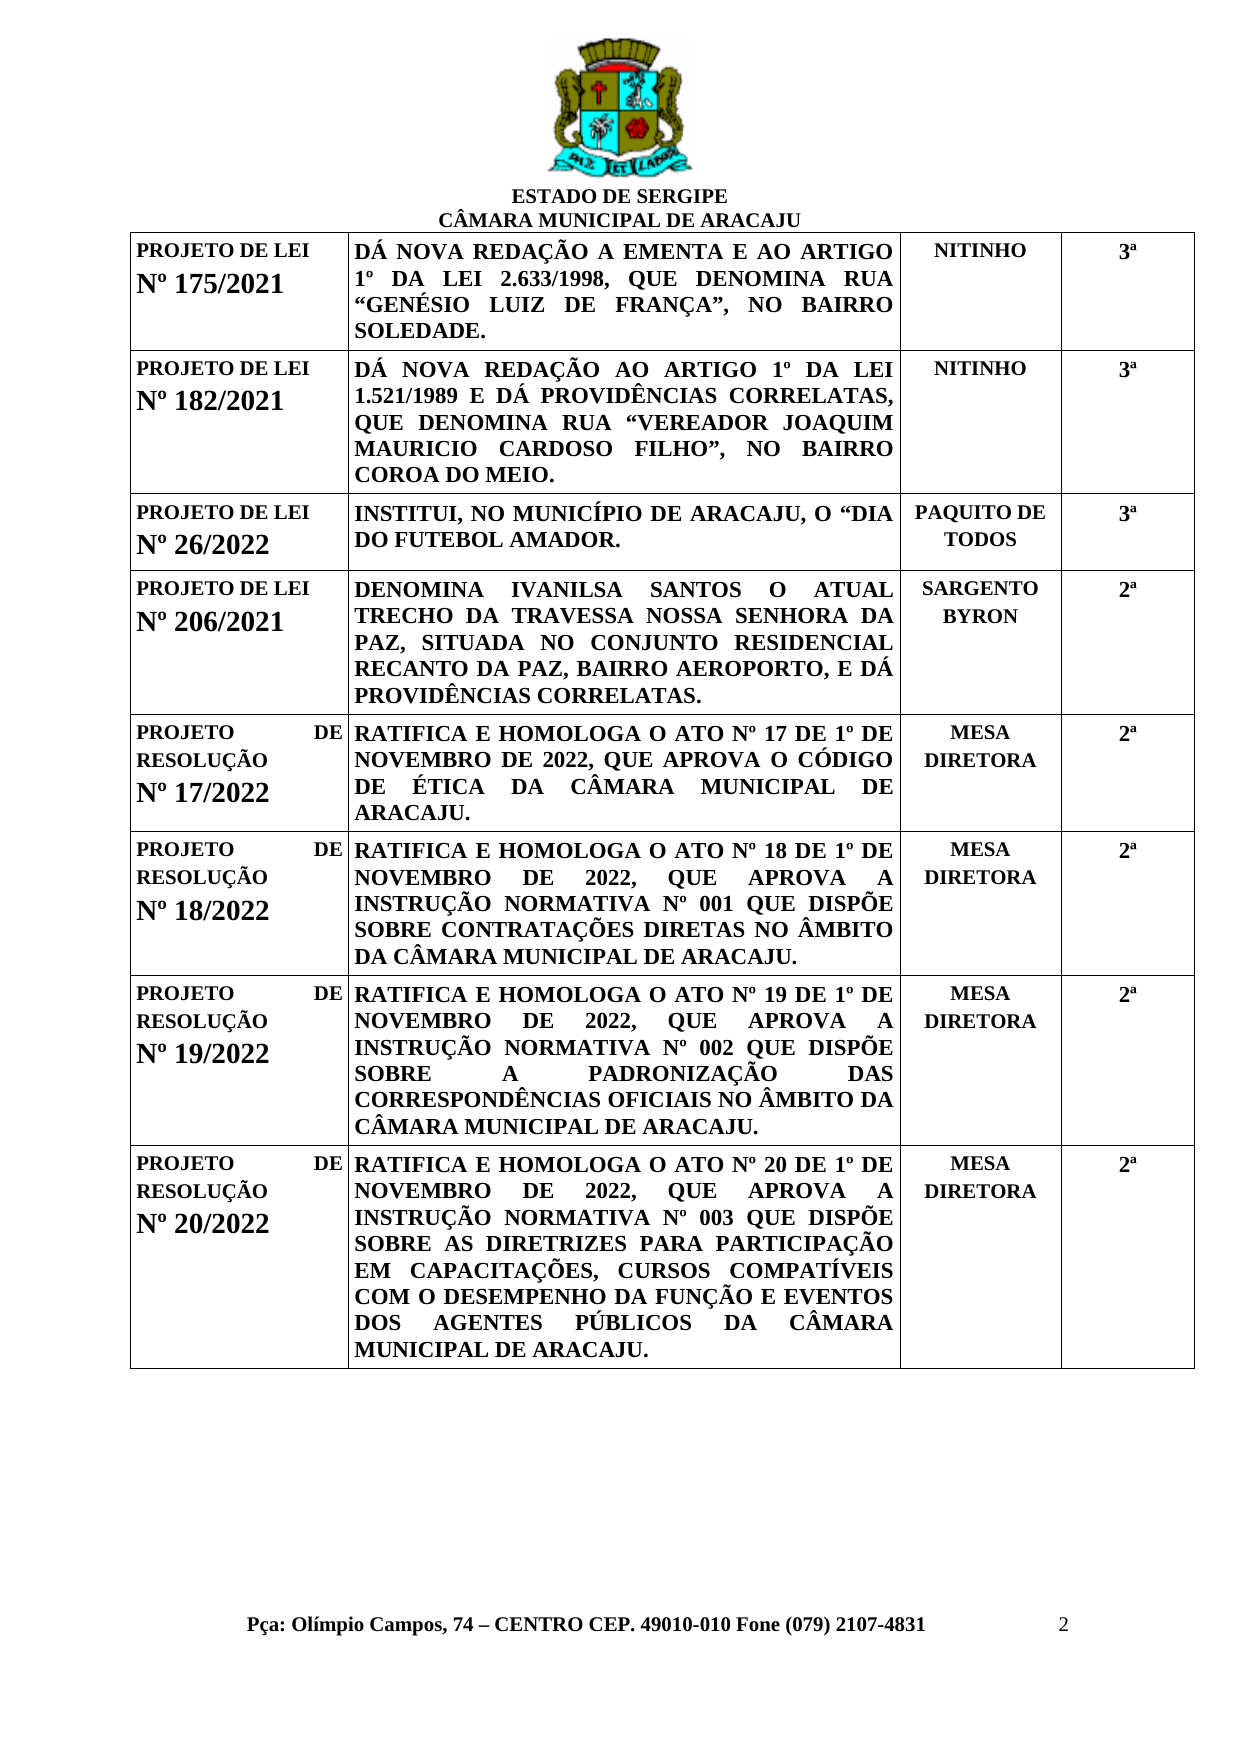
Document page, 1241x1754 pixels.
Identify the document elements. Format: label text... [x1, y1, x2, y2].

table_cell INSTITUI, NO MUNICÍPIO DE ARACAJU, O “DIA DO FUTEBOL AMADOR. [349, 494, 900, 570]
table_cell SARGENTO BYRON [901, 571, 1061, 714]
table_cell MESA DIRETORA [901, 715, 1061, 831]
table_cell PROJETO DE RESOLUÇÃO Nº 20/2022 [131, 1146, 348, 1368]
table_cell PROJETO DE LEI Nº 206/2021 [131, 571, 348, 714]
table_cell NITINHO [901, 233, 1061, 349]
table_cell 3ª [1062, 233, 1194, 349]
table_cell DENOMINA IVANILSA SANTOS O ATUAL TRECHO DA TRAVESSA NOSSA SENHORA DA PAZ, SITUADA NO CONJUNTO RESIDENCIAL RECANTO DA PAZ, BAIRRO AEROPORTO, E DÁ PROVIDÊNCIAS CORRELATAS. [349, 571, 900, 714]
table_cell PAQUITO DE TODOS [901, 494, 1061, 570]
table_cell 2ª [1062, 715, 1194, 831]
table_cell MESA DIRETORA [901, 976, 1061, 1145]
table_cell DÁ NOVA REDAÇÃO AO ARTIGO 1º DA LEI 1.521/1989 E DÁ PROVIDÊNCIAS CORRELATAS, QUE DENOMINA RUA “VEREADOR JOAQUIM MAURICIO CARDOSO FILHO”, NO BAIRRO COROA DO MEIO. [349, 351, 900, 493]
table_cell DÁ NOVA REDAÇÃO A EMENTA E AO ARTIGO 1º DA LEI 2.633/1998, QUE DENOMINA RUA “GENÉSIO LUIZ DE FRANÇA”, NO BAIRRO SOLEDADE. [349, 233, 900, 349]
table_cell MESA DIRETORA [901, 832, 1061, 975]
table_cell 3ª [1062, 351, 1194, 493]
table_cell PROJETO DE LEI Nº 175/2021 [131, 233, 348, 349]
table_cell 2ª [1062, 832, 1194, 975]
table_cell RATIFICA E HOMOLOGA O ATO Nº 17 DE 1º DE NOVEMBRO DE 2022, QUE APROVA O CÓDIGO DE ÉTICA DA CÂMARA MUNICIPAL DE ARACAJU. [349, 715, 900, 831]
table_cell RATIFICA E HOMOLOGA O ATO Nº 18 DE 1º DE NOVEMBRO DE 2022, QUE APROVA A INSTRUÇÃO NORMATIVA Nº 001 QUE DISPÕE SOBRE CONTRATAÇÕES DIRETAS NO ÂMBITO DA CÂMARA MUNICIPAL DE ARACAJU. [349, 832, 900, 975]
table_cell PROJETO DE LEI Nº 26/2022 [131, 494, 348, 570]
table_cell RATIFICA E HOMOLOGA O ATO Nº 19 DE 1º DE NOVEMBRO DE 2022, QUE APROVA A INSTRUÇÃO NORMATIVA Nº 002 QUE DISPÕE SOBRE A PADRONIZAÇÃO DAS CORRESPONDÊNCIAS OFICIAIS NO ÂMBITO DA CÂMARA MUNICIPAL DE ARACAJU. [349, 976, 900, 1145]
table_cell 2ª [1062, 976, 1194, 1145]
table_cell PROJETO DE RESOLUÇÃO Nº 19/2022 [131, 976, 348, 1145]
table_cell PROJETO DE RESOLUÇÃO Nº 17/2022 [131, 715, 348, 831]
table_cell MESA DIRETORA [901, 1146, 1061, 1368]
table_cell PROJETO DE RESOLUÇÃO Nº 18/2022 [131, 832, 348, 975]
table_cell PROJETO DE LEI Nº 182/2021 [131, 351, 348, 493]
table_cell NITINHO [901, 351, 1061, 493]
table_cell 2ª [1062, 571, 1194, 714]
table_cell 3ª [1062, 494, 1194, 570]
table_cell RATIFICA E HOMOLOGA O ATO Nº 20 DE 1º DE NOVEMBRO DE 2022, QUE APROVA A INSTRUÇÃO NORMATIVA Nº 003 QUE DISPÕE SOBRE AS DIRETRIZES PARA PARTICIPAÇÃO EM CAPACITAÇÕES, CURSOS COMPATÍVEIS COM O DESEMPENHO DA FUNÇÃO E EVENTOS DOS AGENTES PÚBLICOS DA CÂMARA MUNICIPAL DE ARACAJU. [349, 1146, 900, 1368]
table_cell 2ª [1062, 1146, 1194, 1368]
